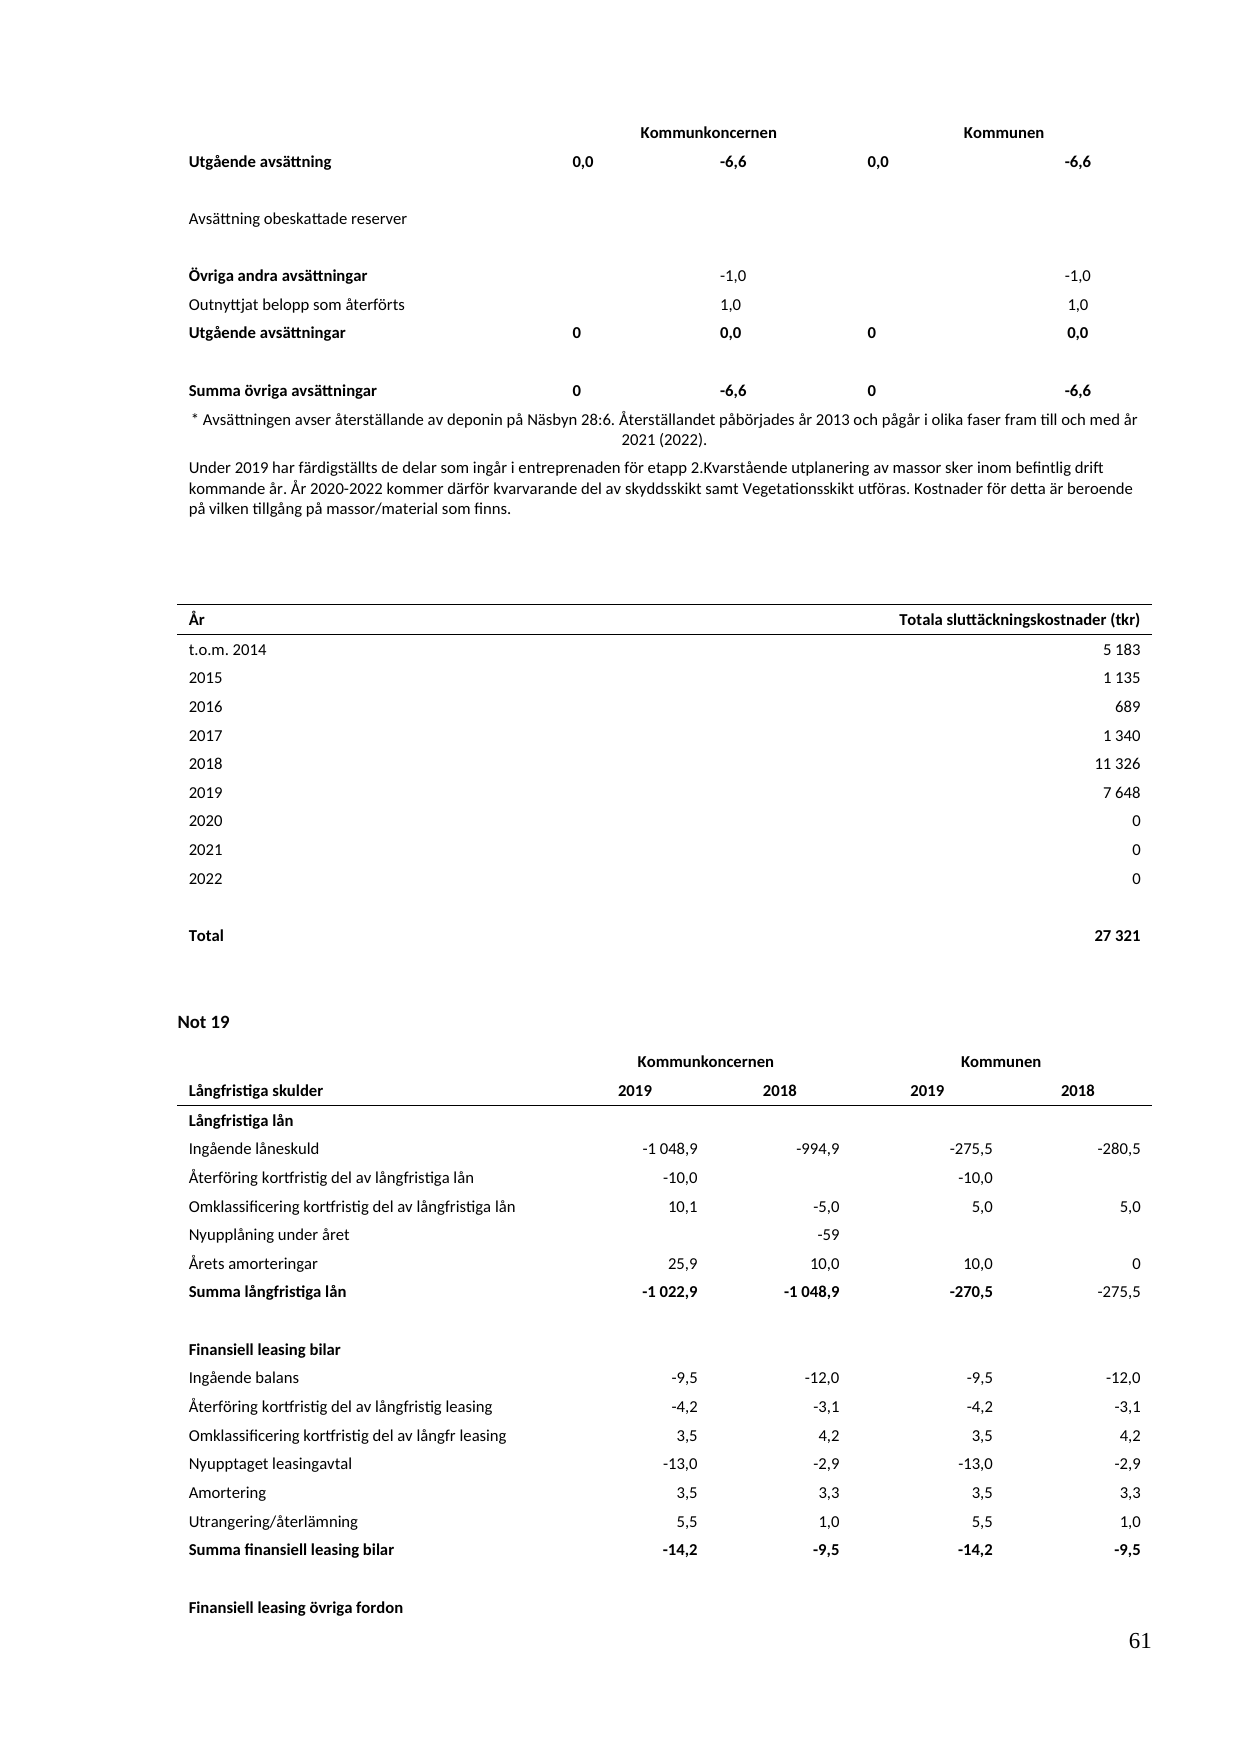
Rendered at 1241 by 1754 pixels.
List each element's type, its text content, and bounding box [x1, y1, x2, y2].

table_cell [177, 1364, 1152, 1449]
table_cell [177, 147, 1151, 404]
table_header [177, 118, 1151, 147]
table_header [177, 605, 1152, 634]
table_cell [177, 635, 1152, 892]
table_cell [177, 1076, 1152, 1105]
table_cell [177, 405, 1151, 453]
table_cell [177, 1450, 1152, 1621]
text Not 19 [177, 1011, 1152, 1033]
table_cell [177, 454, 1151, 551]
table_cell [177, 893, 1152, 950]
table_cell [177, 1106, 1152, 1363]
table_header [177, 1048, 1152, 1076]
